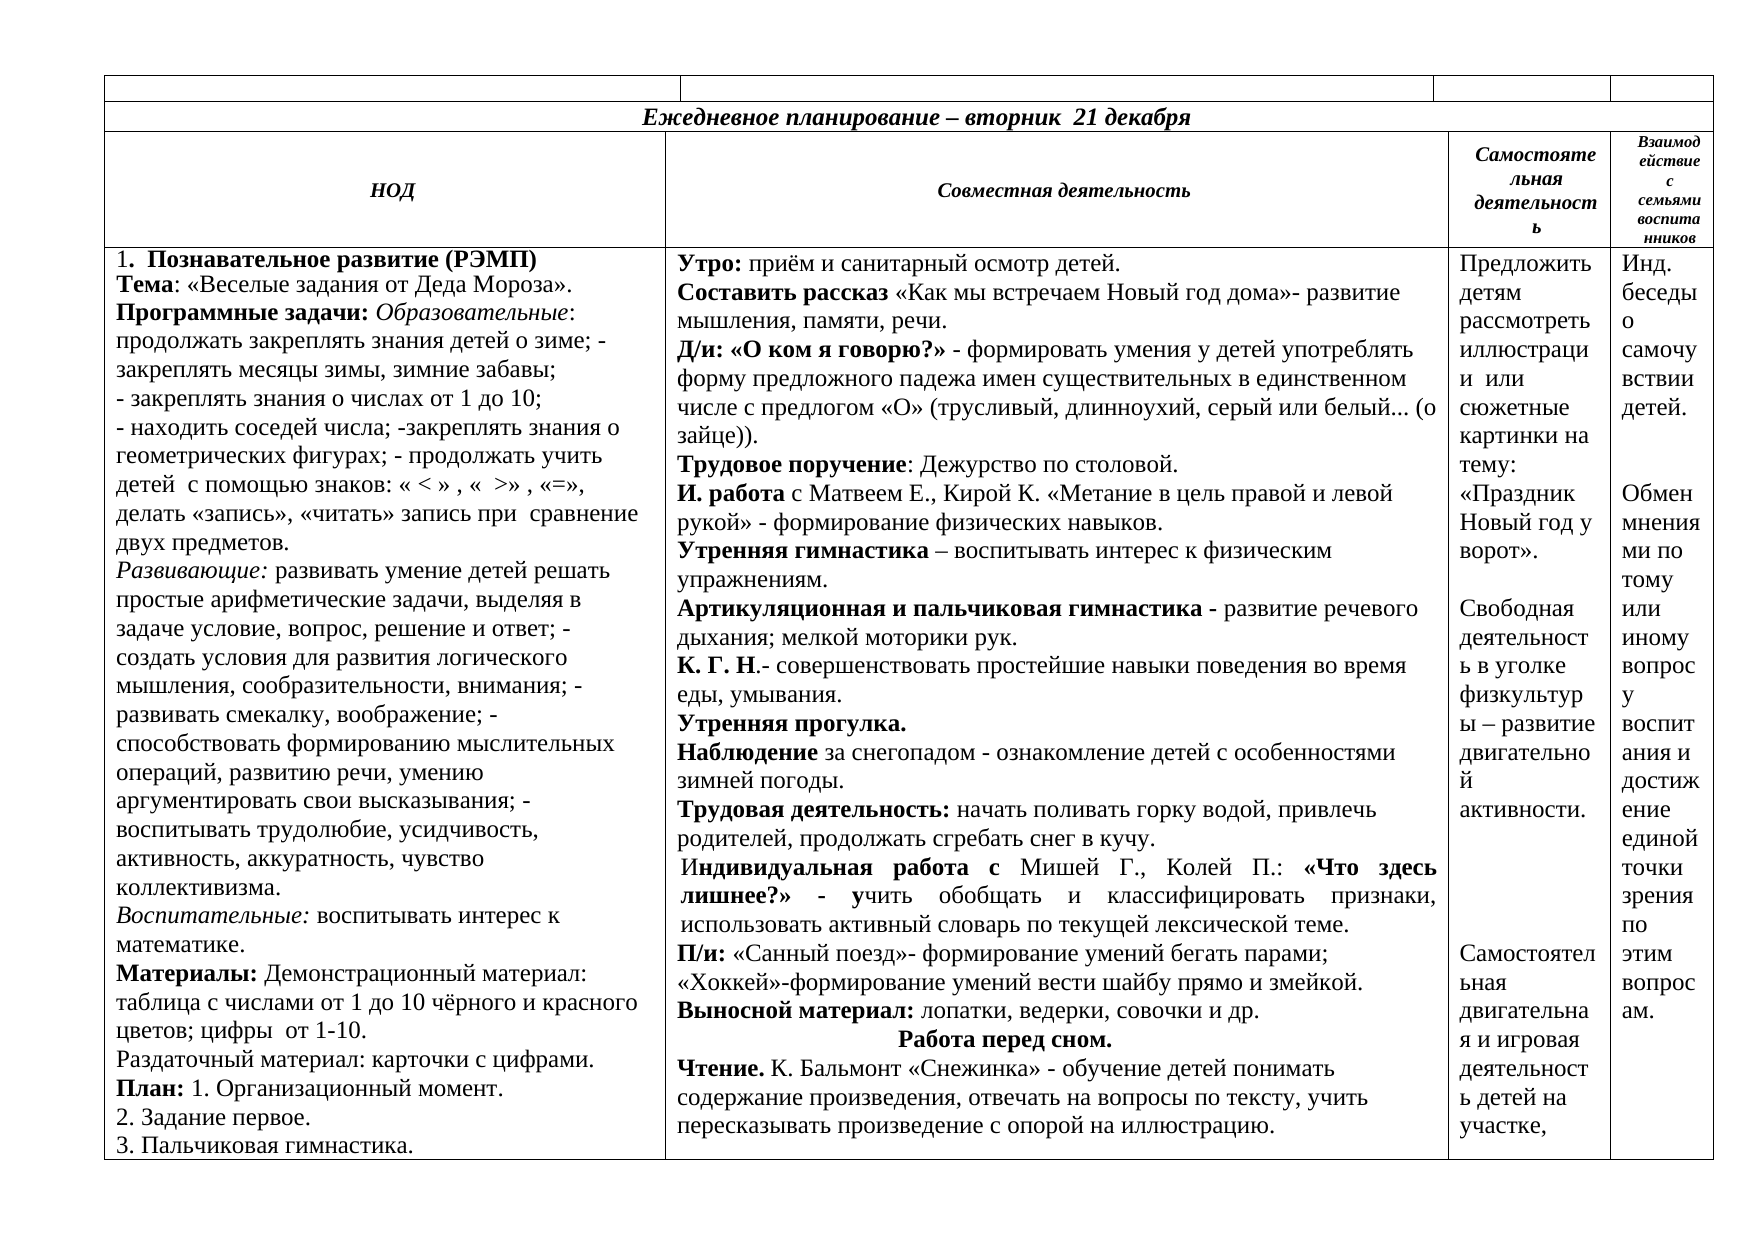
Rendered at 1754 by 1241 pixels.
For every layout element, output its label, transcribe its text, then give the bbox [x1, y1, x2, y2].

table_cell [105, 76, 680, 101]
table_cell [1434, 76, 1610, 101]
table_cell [1611, 248, 1713, 1159]
table_cell Взаимодействие с семьями воспитанников [1611, 132, 1713, 247]
table_cell Совместная деятельность [666, 132, 1448, 247]
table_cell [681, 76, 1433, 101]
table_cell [1449, 248, 1610, 1159]
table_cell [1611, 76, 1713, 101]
table_cell Самостоятельная деятельность [1449, 132, 1610, 247]
table_cell НОД [105, 132, 665, 247]
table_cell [105, 248, 665, 1159]
table_cell Ежедневное планирование – вторник 21 декабря [105, 102, 1713, 131]
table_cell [666, 248, 1448, 1159]
